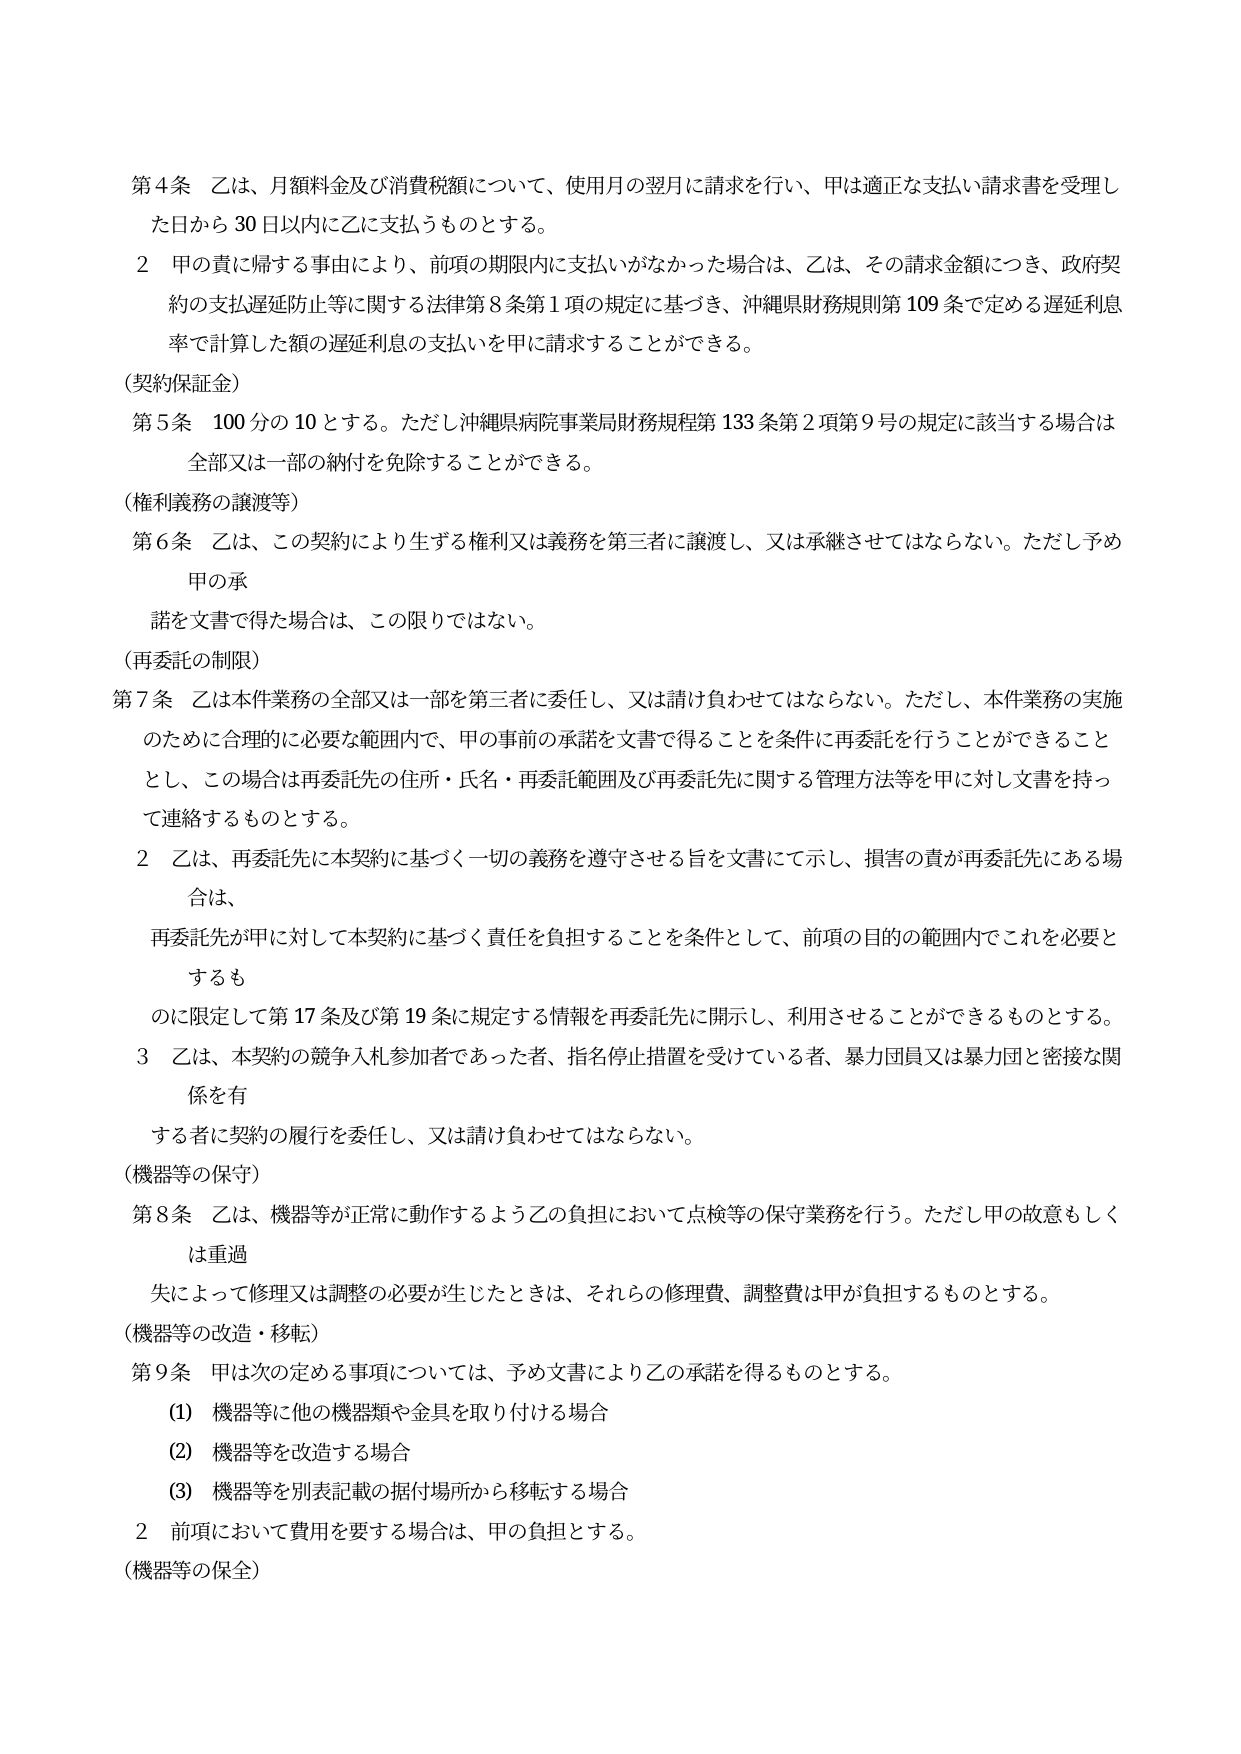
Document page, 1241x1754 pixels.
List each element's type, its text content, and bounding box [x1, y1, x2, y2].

text ２ 乙は、再委託先に本契約に基づく一切の義務を遵守させる旨を文書にて示し、損害の責が再委託先にある場合は、 [112, 837, 1128, 917]
text 失によって修理又は調整の必要が生じたときは、それらの修理費、調整費は甲が負担するものとする。 [150, 1273, 1128, 1312]
text する者に契約の履行を委任し、又は請け負わせてはならない。 [150, 1114, 1128, 1154]
text （契約保証金） [112, 362, 1128, 402]
text 第７条 乙は本件業務の全部又は一部を第三者に委任し、又は請け負わせてはならない。ただし、本件業務の実施のために合理的に必要な範囲内で、甲の事前の承諾を文書で得ることを条件に再委託を行うことができることとし、この場合は再委託先の住所・氏名・再委託範囲及び再委託先に関する管理方法等を甲に対し文書を持って連絡するものとする。 [67, 679, 1128, 837]
text 諾を文書で得た場合は、この限りではない。 [150, 600, 1128, 639]
text (1) 機器等に他の機器類や金具を取り付ける場合 [168, 1392, 1128, 1431]
text (3) 機器等を別表記載の据付場所から移転する場合 [168, 1471, 1128, 1510]
text 第８条 乙は、機器等が正常に動作するよう乙の負担において点検等の保守業務を行う。ただし甲の故意もしくは重過 [112, 1194, 1128, 1273]
text ２ 前項において費用を要する場合は、甲の負担とする。 [112, 1510, 1128, 1550]
text （機器等の保全） [112, 1550, 1128, 1589]
text 第５条 100分の10とする。ただし沖縄県病院事業局財務規程第133条第２項第９号の規定に該当する場合は全部又は一部の納付を免除することができる。 [112, 402, 1128, 481]
text ３ 乙は、本契約の競争入札参加者であった者、指名停止措置を受けている者、暴力団員又は暴力団と密接な関係を有 [112, 1035, 1128, 1114]
text 第９条 甲は次の定める事項については、予め文書により乙の承諾を得るものとする。 [112, 1352, 1128, 1392]
text 第６条 乙は、この契約により生ずる権利又は義務を第三者に譲渡し、又は承継させてはならない。ただし予め甲の承 [112, 521, 1128, 600]
text 第４条 乙は、月額料金及び消費税額について、使用月の翌月に請求を行い、甲は適正な支払い請求書を受理した日から30日以内に乙に支払うものとする。 [131, 164, 1128, 244]
text （機器等の保守） [112, 1154, 1128, 1194]
text 再委託先が甲に対して本契約に基づく責任を負担することを条件として、前項の目的の範囲内でこれを必要とするも [150, 917, 1128, 996]
text のに限定して第17条及び第19条に規定する情報を再委託先に開示し、利用させることができるものとする。 [150, 996, 1128, 1035]
text ２ 甲の責に帰する事由により、前項の期限内に支払いがなかった場合は、乙は、その請求金額につき、政府契約の支払遅延防止等に関する法律第８条第１項の規定に基づき、沖縄県財務規則第109条で定める遅延利息率で計算した額の遅延利息の支払いを甲に請求することができる。 [112, 244, 1128, 362]
text （機器等の改造・移転） [112, 1312, 1128, 1352]
text (2) 機器等を改造する場合 [168, 1431, 1128, 1471]
text （再委託の制限） [112, 639, 1128, 679]
text （権利義務の譲渡等） [112, 481, 1128, 521]
